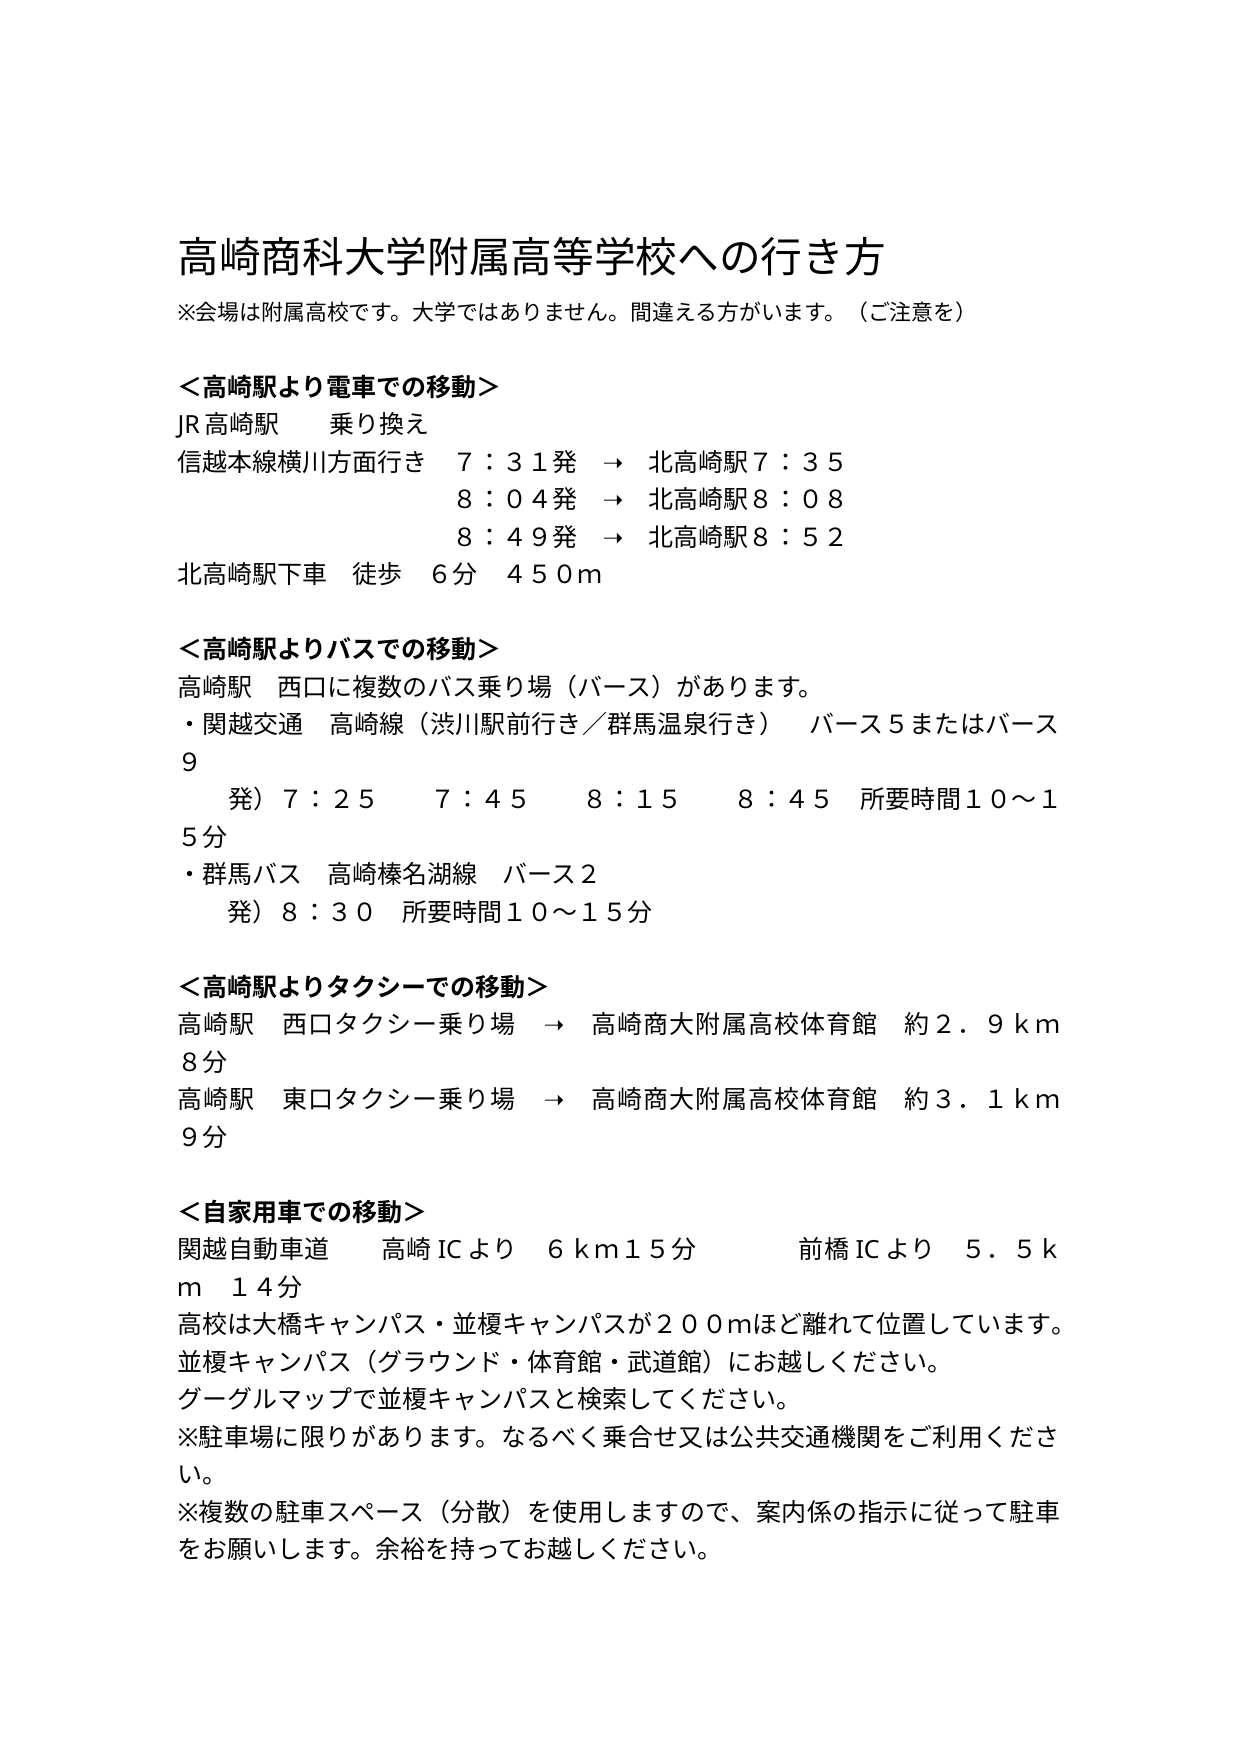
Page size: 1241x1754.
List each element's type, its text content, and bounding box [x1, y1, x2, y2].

text 信越本線横川方面行き ７：３１発 ➝ 北高崎駅７：３５ [177, 442, 1063, 479]
text 発）７：２５ ７：４５ ８：１５ ８：４５ 所要時間１０～１５分 [177, 779, 1063, 854]
text JR高崎駅 乗り換え [177, 404, 1063, 442]
text 高崎駅 西口に複数のバス乗り場（バース）があります。 [177, 667, 1063, 704]
text ＜高崎駅より電車での移動＞ [177, 367, 1063, 404]
text ※複数の駐車スペース（分散）を使用しますので、案内係の指示に従って駐車をお願いします。余裕を持ってお越しください。 [177, 1492, 1063, 1567]
text ＜高崎駅よりタクシーでの移動＞ [177, 967, 1063, 1004]
text 北高崎駅下車 徒歩 ６分 ４５０ｍ [177, 554, 1063, 592]
text ※駐車場に限りがあります。なるべく乗合せ又は公共交通機関をご利用ください。 [177, 1417, 1063, 1492]
text 高校は大橋キャンパス・並榎キャンパスが２００ｍほど離れて位置しています。 [177, 1304, 1063, 1342]
text 高崎駅 東口タクシー乗り場 ➝ 高崎商大附属高校体育館 約３．１ｋｍ ９分 [177, 1079, 1063, 1154]
text 関越自動車道 高崎ICより ６ｋｍ１５分 前橋ICより ５．５ｋｍ １４分 [177, 1229, 1063, 1304]
text ８：０４発 ➝ 北高崎駅８：０８ [177, 479, 1063, 517]
text グーグルマップで並榎キャンパスと検索してください。 [177, 1379, 1063, 1417]
text 高崎駅 西口タクシー乗り場 ➝ 高崎商大附属高校体育館 約２．９ｋｍ ８分 [177, 1004, 1063, 1079]
text 発）８：３０ 所要時間１０～１５分 [177, 892, 1063, 929]
text 並榎キャンパス（グラウンド・体育館・武道館）にお越しください。 [177, 1342, 1063, 1379]
text ＜高崎駅よりバスでの移動＞ [177, 629, 1063, 667]
text 高崎商科大学附属高等学校への行き方 [177, 217, 1063, 292]
text ・関越交通 高崎線（渋川駅前行き／群馬温泉行き） バース５またはバース９ [177, 704, 1063, 779]
text ＜自家用車での移動＞ [177, 1192, 1063, 1229]
text ・群馬バス 高崎榛名湖線 バース２ [177, 854, 1063, 892]
text ８：４９発 ➝ 北高崎駅８：５２ [177, 517, 1063, 554]
text ※会場は附属高校です。大学ではありません。間違える方がいます。（ご注意を） [177, 292, 1063, 329]
